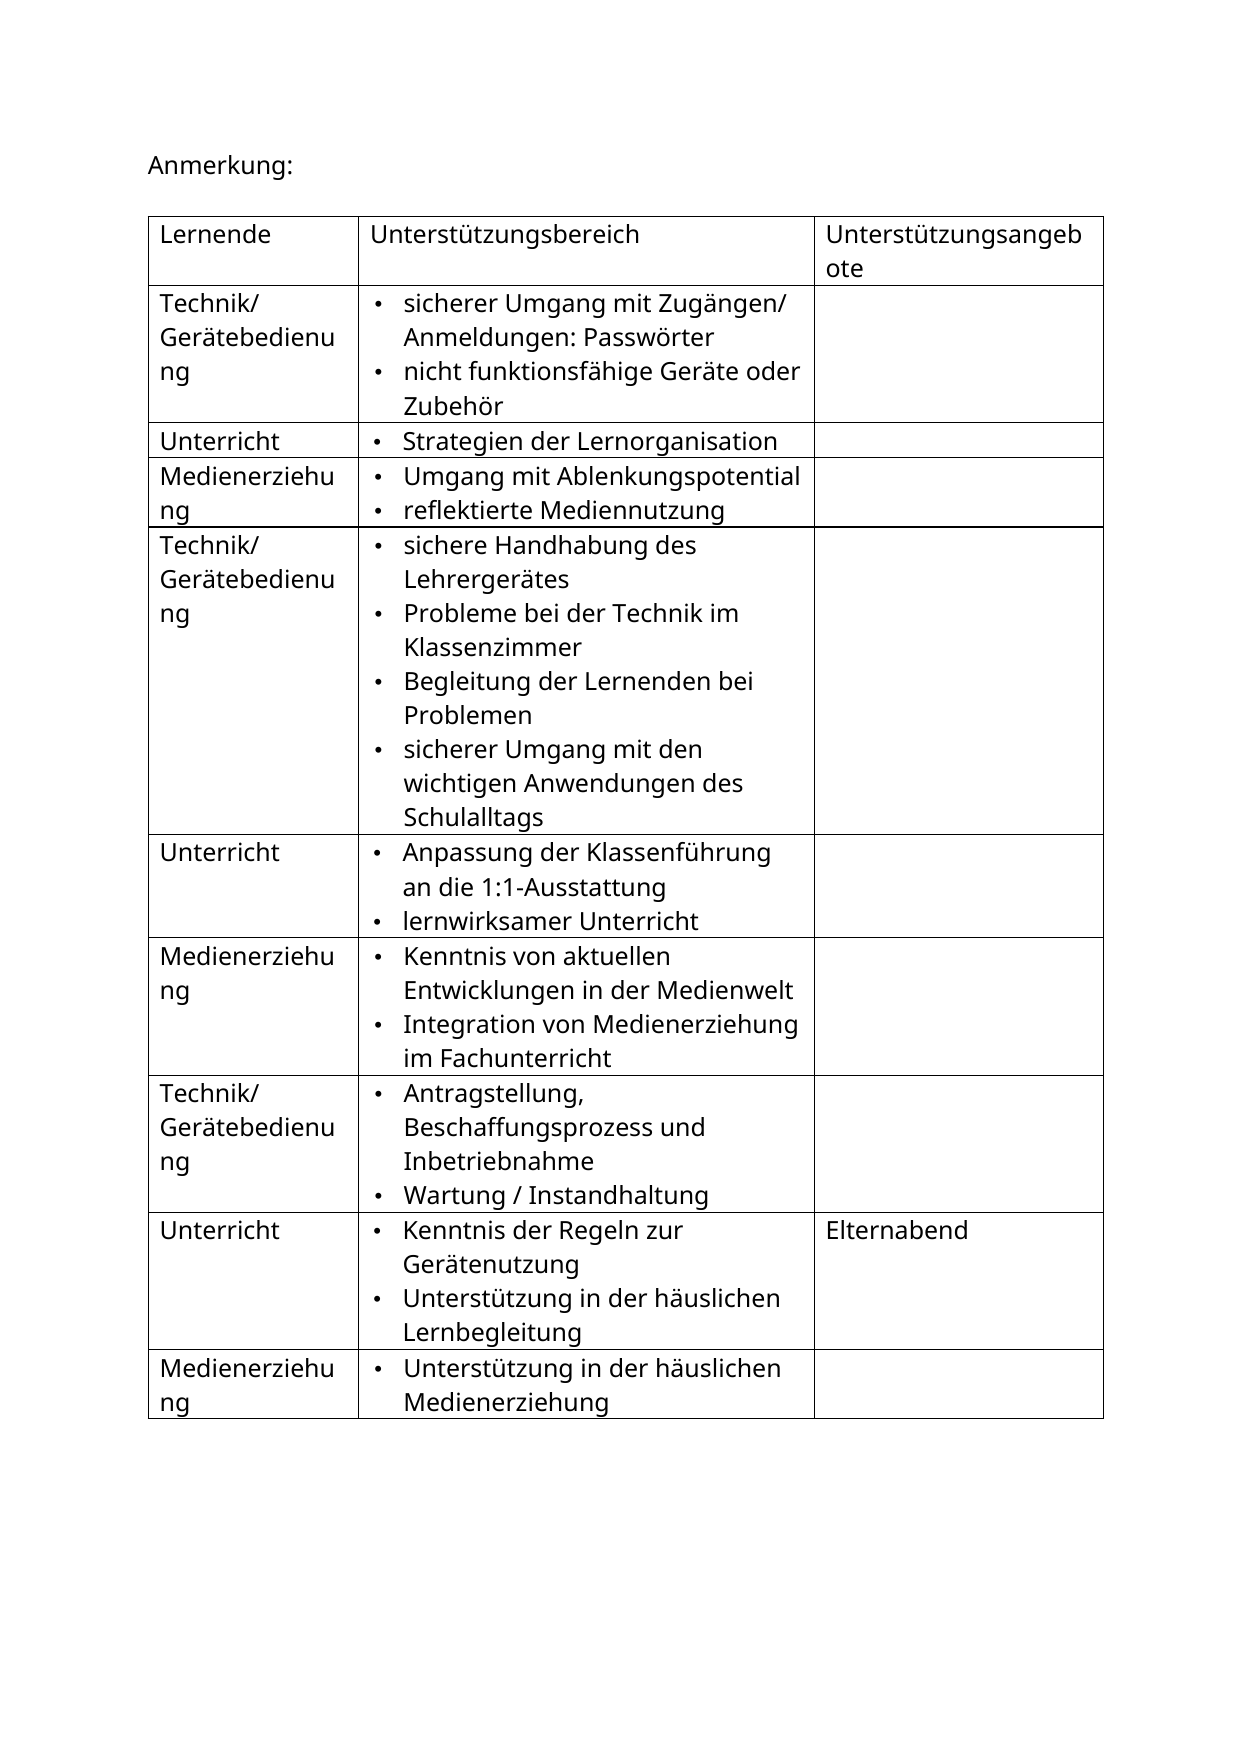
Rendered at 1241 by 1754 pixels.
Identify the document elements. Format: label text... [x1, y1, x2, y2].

table_header Unterstützungsangebote [815, 217, 1103, 285]
table_cell [815, 938, 1103, 1074]
table_cell [815, 423, 1103, 457]
table_cell Medienerziehung [149, 1350, 358, 1418]
table_cell Technik/ Gerätebedienung [149, 286, 358, 422]
table_cell Elternabend [815, 1213, 1103, 1349]
table_cell Antragstellung, Beschaffungsprozess und Inbetriebnahme Wartung / Instandhaltung [359, 1076, 814, 1212]
table_cell Anpassung der Klassenführung an die 1:1-Ausstattung lernwirksamer Unterricht [359, 835, 814, 937]
text Anmerkung: [148, 148, 1093, 182]
table_cell [815, 1076, 1103, 1212]
table_cell Kenntnis von aktuellen Entwicklungen in der Medienwelt Integration von Medienerziehung im Fachunterricht [359, 938, 814, 1074]
table_header Unterstützungsbereich [359, 217, 814, 285]
table_cell [815, 1350, 1103, 1418]
table_cell Medienerziehung [149, 458, 358, 526]
table_cell [815, 286, 1103, 422]
table_cell Unterstützung in der häuslichen Medienerziehung [359, 1350, 814, 1418]
table_header Lernende [149, 217, 358, 285]
table_cell [815, 528, 1103, 834]
table_cell Technik/ Gerätebedienung [149, 528, 358, 834]
table_cell Unterricht [149, 423, 358, 457]
table_cell Kenntnis der Regeln zur Gerätenutzung Unterstützung in der häuslichen Lernbegleitung [359, 1213, 814, 1349]
table_cell Technik/ Gerätebedienung [149, 1076, 358, 1212]
table_cell [815, 835, 1103, 937]
table_cell [815, 458, 1103, 526]
table_cell Unterricht [149, 835, 358, 937]
table_cell Unterricht [149, 1213, 358, 1349]
table_cell sichere Handhabung des Lehrergerätes Probleme bei der Technik im Klassenzimmer Begleitung der Lernenden bei Problemen sicherer Umgang mit den wichtigen Anwendungen des Schulalltags [359, 528, 814, 834]
table_cell Medienerziehung [149, 938, 358, 1074]
table_cell Umgang mit Ablenkungspotential reflektierte Mediennutzung [359, 458, 814, 526]
table_cell Strategien der Lernorganisation [359, 423, 814, 457]
table_cell sicherer Umgang mit Zugängen/ Anmeldungen: Passwörter nicht funktionsfähige Geräte oder Zubehör [359, 286, 814, 422]
